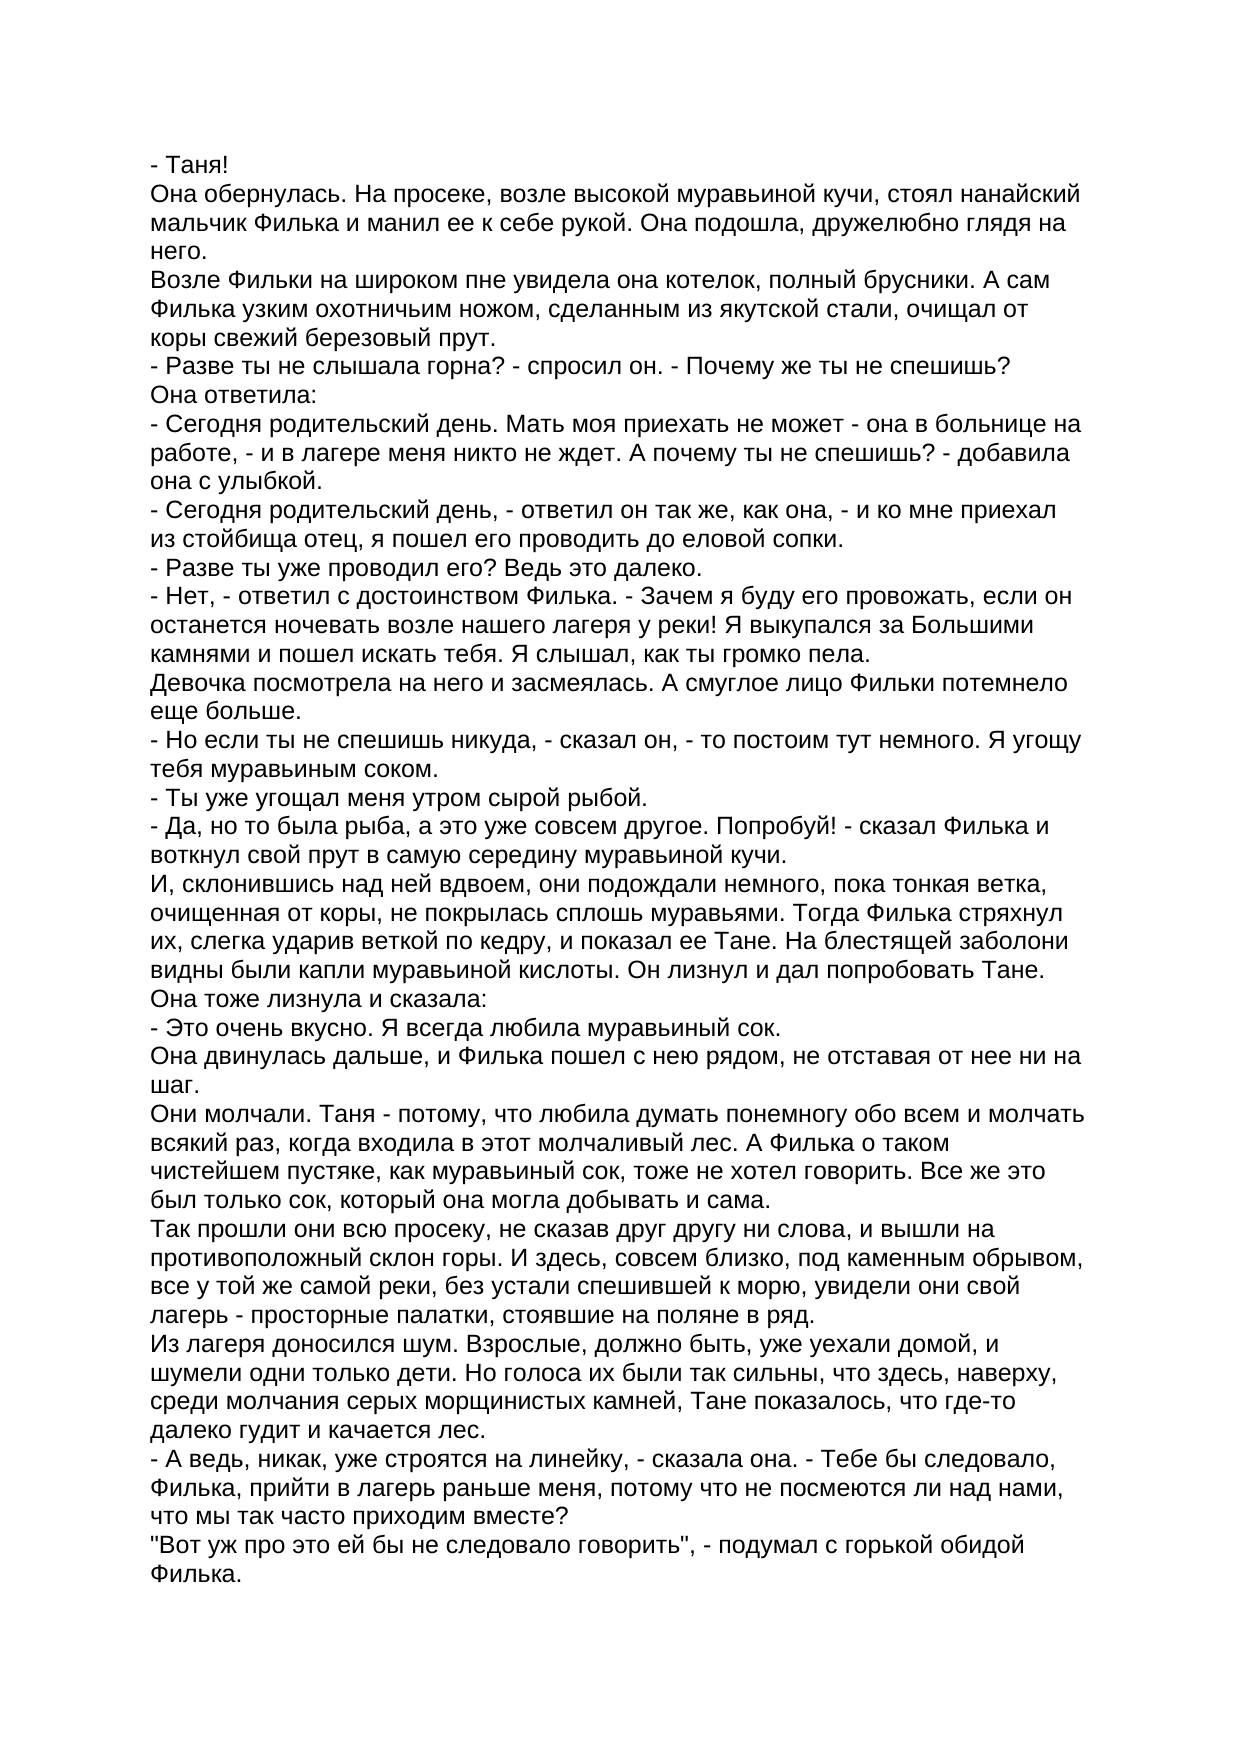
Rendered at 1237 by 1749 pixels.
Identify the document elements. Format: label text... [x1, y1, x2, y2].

text - Сегодня родительский день, - ответил он так же, как она, - и ко мне приехал из стойбища отец, я пошел его проводить до еловой сопки. [150, 495, 1086, 552]
text Она обернулась. На просеке, возле высокой муравьиной кучи, стоял нанайский мальчик Филька и манил ее к себе рукой. Она подошла, дружелюбно глядя на него. [150, 179, 1086, 265]
text - Да, но то была рыба, а это уже совсем другое. Попробуй! - сказал Филька и воткнул свой прут в самую середину муравьиной кучи. [150, 811, 1086, 869]
text - Таня! [150, 150, 1086, 179]
text - Но если ты не спешишь никуда, - сказал он, - то постоим тут немного. Я угощу тебя муравьиным соком. [150, 725, 1086, 782]
text - Сегодня родительский день. Мать моя приехать не может - она в больнице на работе, - и в лагере меня никто не ждет. А почему ты не спешишь? - добавила она с улыбкой. [150, 409, 1086, 495]
text - Нет, - ответил с достоинством Филька. - Зачем я буду его провожать, если он останется ночевать возле нашего лагеря у реки! Я выкупался за Большими камнями и пошел искать тебя. Я слышал, как ты громко пела. [150, 581, 1086, 667]
text "Вот уж про это ей бы не следовало говорить", - подумал с горькой обидой Филька. [150, 1530, 1086, 1587]
text - Разве ты не слышала горна? - спросил он. - Почему же ты не спешишь? [150, 351, 1086, 380]
text Она двинулась дальше, и Филька пошел с нею рядом, не отставая от нее ни на шаг. [150, 1041, 1086, 1099]
text - Разве ты уже проводил его? Ведь это далеко. [150, 552, 1086, 581]
text - Ты уже угощал меня утром сырой рыбой. [150, 782, 1086, 811]
text Она ответила: [150, 380, 1086, 409]
text Они молчали. Таня - потому, что любила думать понемногу обо всем и молчать всякий раз, когда входила в этот молчаливый лес. А Филька о таком чистейшем пустяке, как муравьиный сок, тоже не хотел говорить. Все же это был только сок, который она могла добывать и сама. [150, 1099, 1086, 1214]
text Так прошли они всю просеку, не сказав друг другу ни слова, и вышли на противоположный склон горы. И здесь, совсем близко, под каменным обрывом, все у той же самой реки, без устали спешившей к морю, увидели они свой лагерь - просторные палатки, стоявшие на поляне в ряд. [150, 1214, 1086, 1329]
text И, склонившись над ней вдвоем, они подождали немного, пока тонкая ветка, очищенная от коры, не покрылась сплошь муравьями. Тогда Филька стряхнул их, слегка ударив веткой по кедру, и показал ее Тане. На блестящей заболони видны были капли муравьиной кислоты. Он лизнул и дал попробовать Тане. Она тоже лизнула и сказала: [150, 869, 1086, 1012]
text - А ведь, никак, уже строятся на линейку, - сказала она. - Тебе бы следовало, Филька, прийти в лагерь раньше меня, потому что не посмеются ли над нами, что мы так часто приходим вместе? [150, 1444, 1086, 1530]
text Из лагеря доносился шум. Взрослые, должно быть, уже уехали домой, и шумели одни только дети. Но голоса их были так сильны, что здесь, наверху, среди молчания серых морщинистых камней, Тане показалось, что где-то далеко гудит и качается лес. [150, 1329, 1086, 1444]
text Девочка посмотрела на него и засмеялась. А смуглое лицо Фильки потемнело еще больше. [150, 667, 1086, 725]
text Возле Фильки на широком пне увидела она котелок, полный брусники. А сам Филька узким охотничьим ножом, сделанным из якутской стали, очищал от коры свежий березовый прут. [150, 265, 1086, 351]
text - Это очень вкусно. Я всегда любила муравьиный сок. [150, 1012, 1086, 1041]
